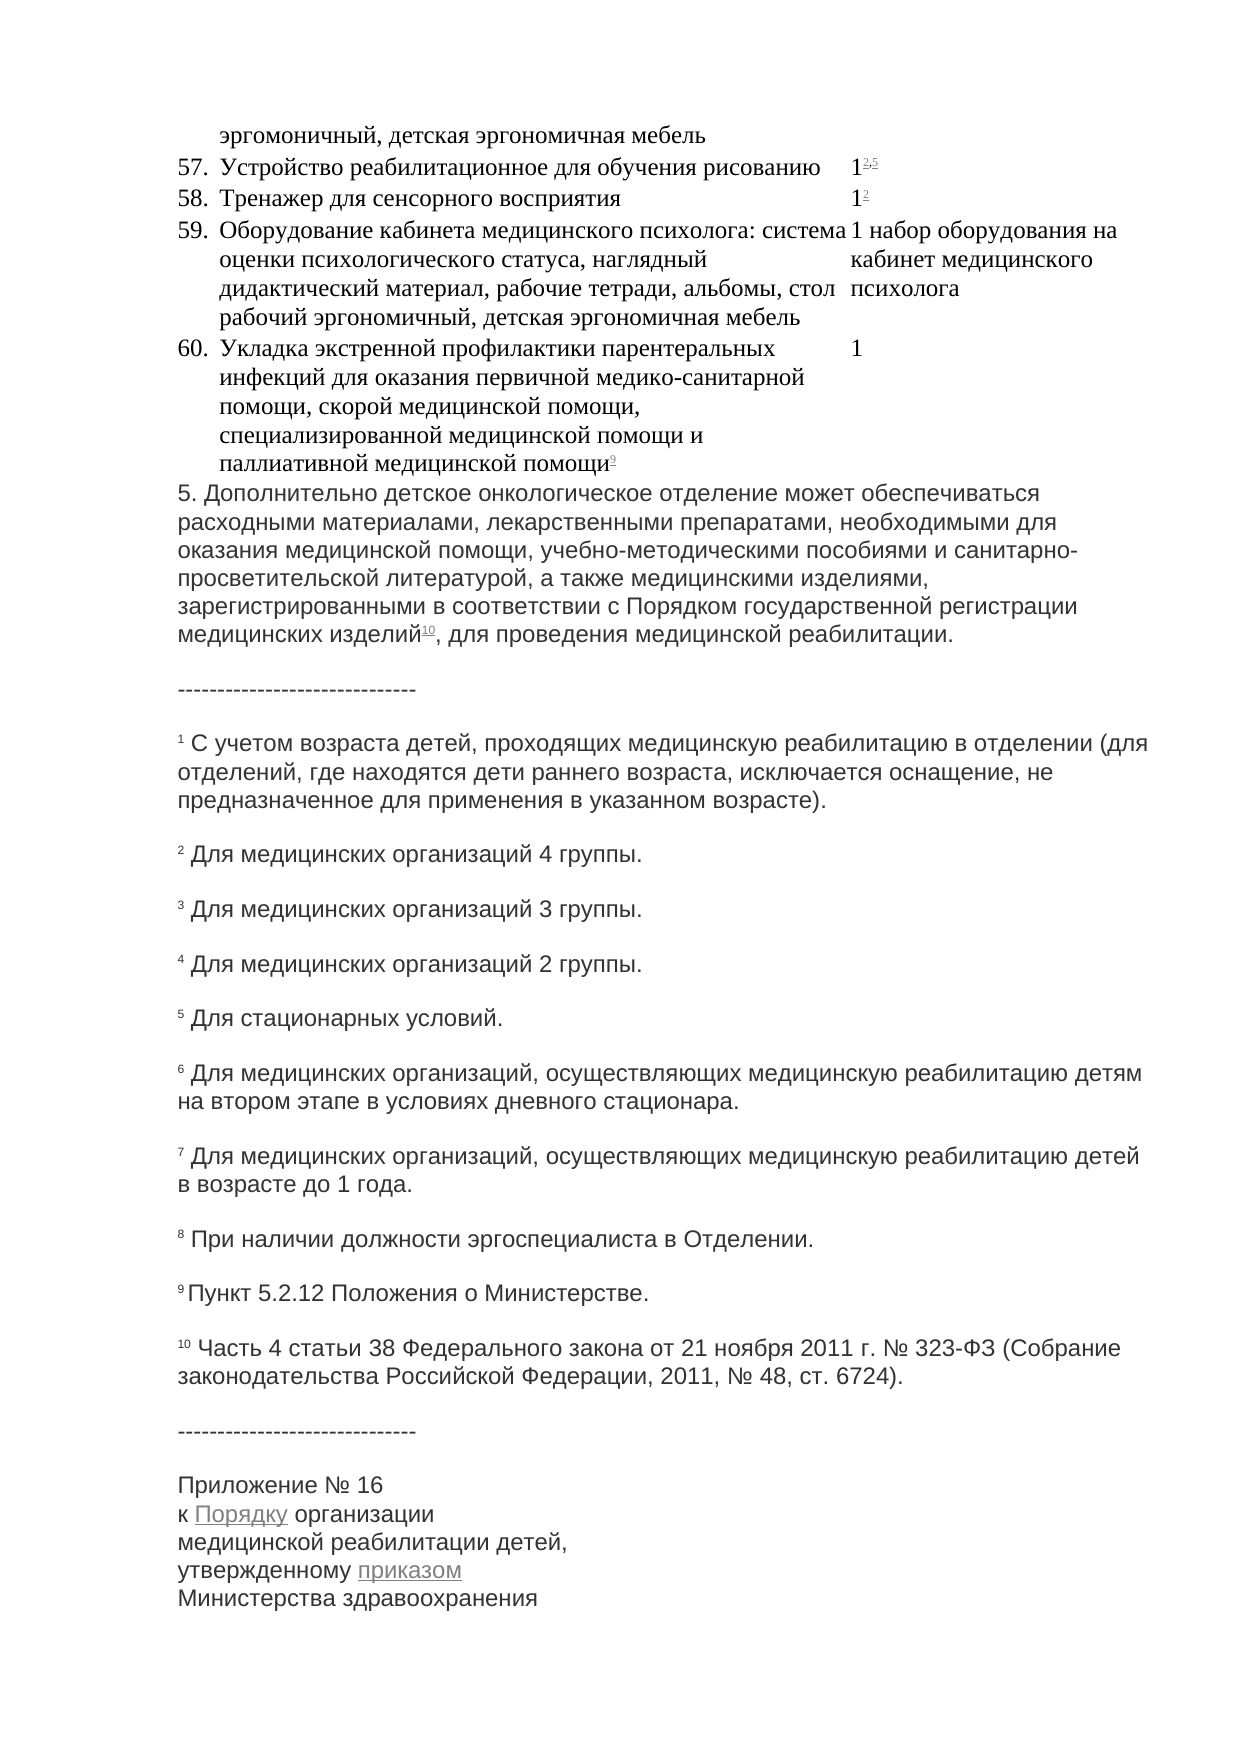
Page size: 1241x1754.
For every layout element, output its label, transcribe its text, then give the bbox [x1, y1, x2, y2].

text 2 Для медицинских организаций 4 группы. [177, 840, 1152, 868]
text 5 Для стационарных условий. [177, 1004, 1152, 1032]
text 4 Для медицинских организаций 2 группы. [177, 949, 1152, 977]
text 7 Для медицинских организаций, осуществляющих медицинскую реабилитацию детей в возрасте до 1 года. [177, 1141, 1152, 1197]
text ------------------------------ [177, 674, 1152, 702]
text ------------------------------ [177, 1416, 1152, 1444]
text 6 Для медицинских организаций, осуществляющих медицинскую реабилитацию детям на втором этапе в условиях дневного стационара. [177, 1058, 1152, 1115]
text 3 Для медицинских организаций 3 группы. [177, 894, 1152, 922]
text 9 Пункт 5.2.12 Положения о Министерстве. [177, 1279, 1152, 1307]
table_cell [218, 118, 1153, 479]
text 8 При наличии должности эргоспециалиста в Отделении. [177, 1224, 1152, 1252]
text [177, 1471, 1152, 1612]
text 1 С учетом возраста детей, проходящих медицинскую реабилитацию в отделении (для отделений, где находятся дети раннего возраста, исключается оснащение, не предназначенное для применения в указанном возрасте). [177, 729, 1152, 813]
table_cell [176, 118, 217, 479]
text 10 Часть 4 статьи 38 Федерального закона от 21 ноября 2011 г. № 323-ФЗ (Собрание законодательства Российской Федерации, 2011, № 48, ст. 6724). [177, 1333, 1152, 1390]
text 5. Дополнительно детское онкологическое отделение может обеспечиваться расходными материалами, лекарственными препаратами, необходимыми для оказания медицинской помощи, учебно-методическими пособиями и санитарно-просветительской литературой, а также медицинскими изделиями, зарегистрированными в соответствии с Порядком государственной регистрации медицинских изделий10, для проведения медицинской реабилитации. [177, 479, 1152, 647]
